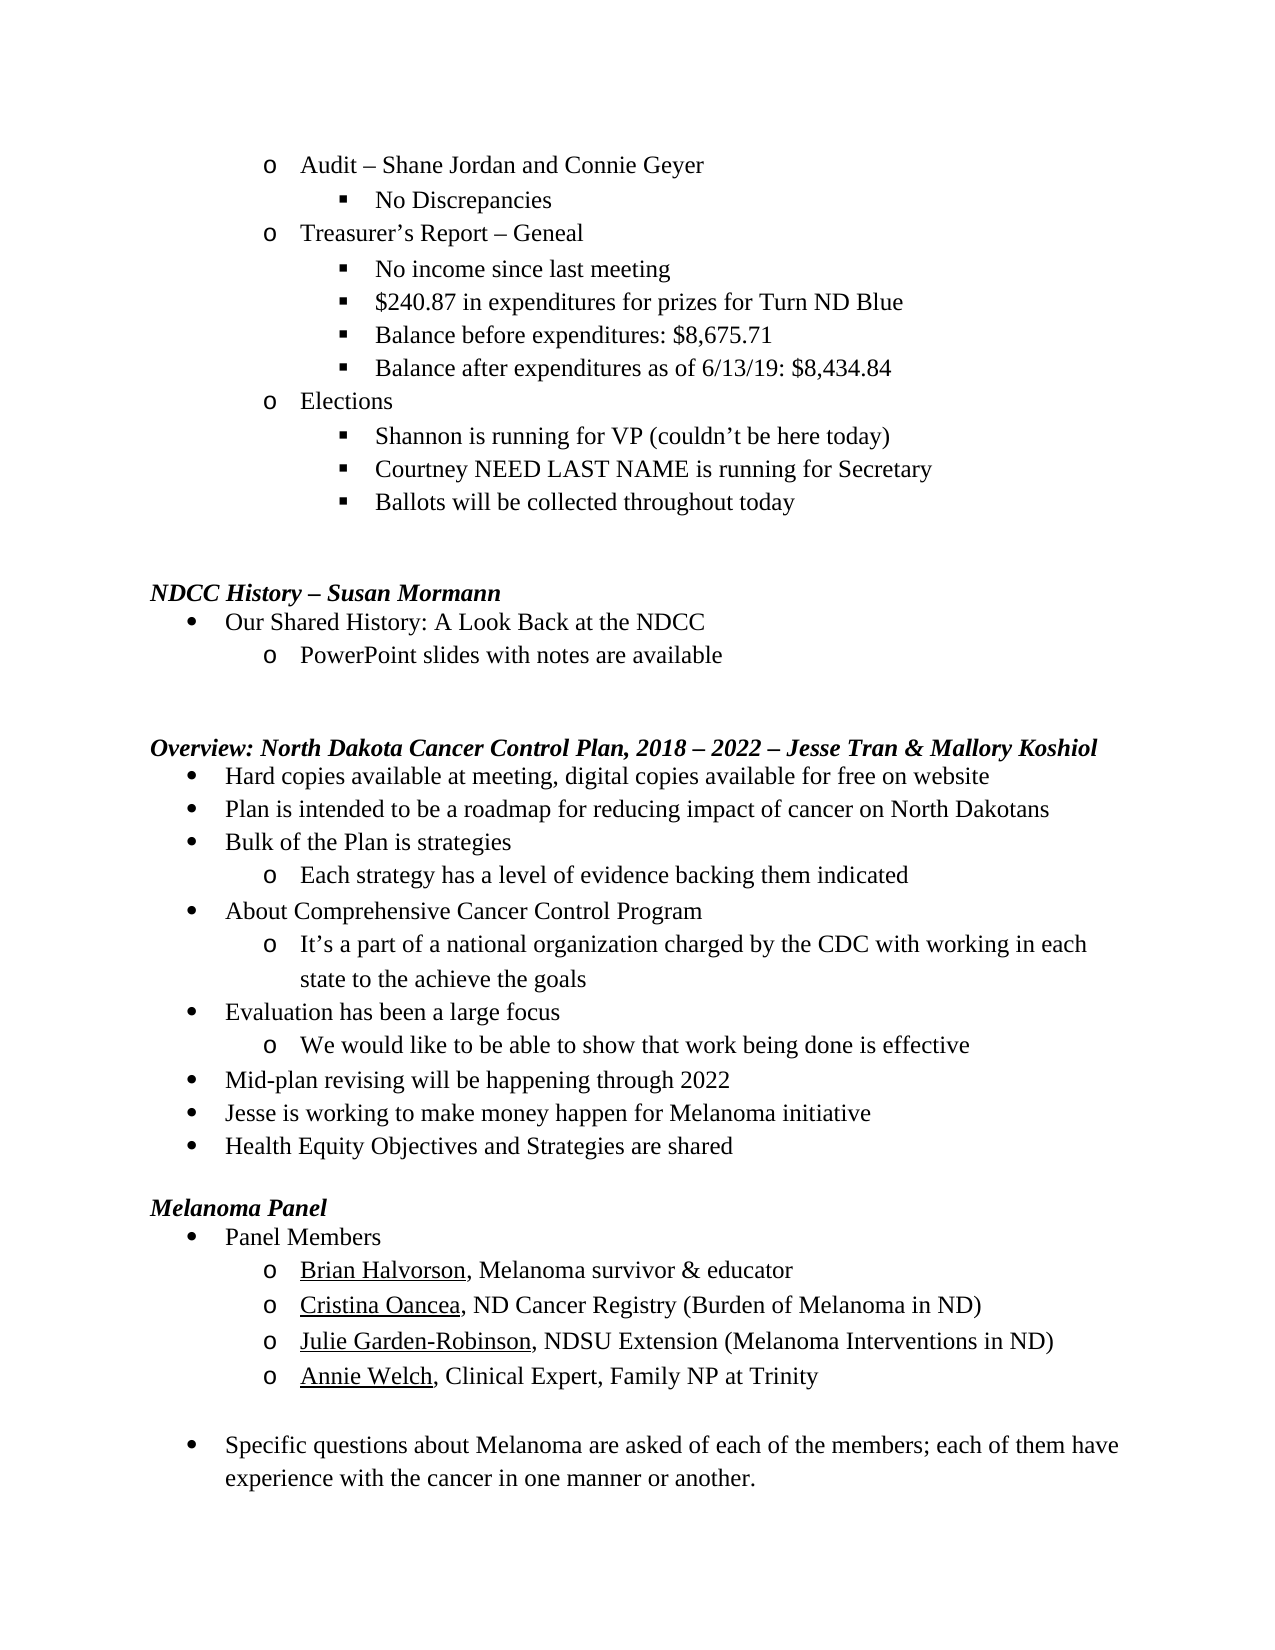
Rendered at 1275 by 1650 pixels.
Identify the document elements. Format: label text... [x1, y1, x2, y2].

list Panel Members [187, 1222, 1125, 1251]
list Balance after expenditures as of 6/13/19: $8,434.84 [337, 353, 1125, 382]
list Evaluation has been a large focus [187, 997, 1125, 1026]
text Overview: North Dakota Cancer Control Plan, 2018 – 2022 – Jesse Tran & Mallory Koshiol [150, 733, 1125, 761]
list Courtney NEED LAST NAME is running for Secretary [337, 454, 1125, 483]
list Elections [262, 386, 1125, 417]
list Specific questions about Melanoma are asked of each of the members; each of them have experience with the cancer in one manner or another. [187, 1430, 1125, 1491]
list Mid-plan revising will be happening through 2022 [187, 1065, 1125, 1094]
text Melanoma Panel [150, 1193, 1125, 1222]
text NDCC History – Susan Mormann [150, 578, 1125, 607]
list Brian Halvorson, Melanoma survivor & educator [262, 1255, 1125, 1286]
list Hard copies available at meeting, digital copies available for free on website [187, 761, 1125, 790]
list We would like to be able to show that work being done is effective [262, 1030, 1125, 1061]
list No Discrepancies [337, 185, 1125, 214]
list $240.87 in expenditures for prizes for Turn ND Blue [337, 287, 1125, 316]
list Jesse is working to make money happen for Melanoma initiative [187, 1098, 1125, 1127]
list Shannon is running for VP (couldn’t be here today) [337, 421, 1125, 450]
list Julie Garden-Robinson, NDSU Extension (Melanoma Interventions in ND) [262, 1326, 1125, 1357]
list Each strategy has a level of evidence backing them indicated [262, 860, 1125, 891]
list Health Equity Objectives and Strategies are shared [187, 1131, 1125, 1160]
list PowerPoint slides with notes are available [262, 640, 1125, 671]
list Ballots will be collected throughout today [337, 487, 1125, 516]
list Annie Welch, Clinical Expert, Family NP at Trinity [262, 1361, 1125, 1392]
list Audit – Shane Jordan and Connie Geyer [262, 150, 1125, 181]
list Plan is intended to be a roadmap for reducing impact of cancer on North Dakotans [187, 794, 1125, 823]
list Bulk of the Plan is strategies [187, 827, 1125, 856]
list Cristina Oancea, ND Cancer Registry (Burden of Melanoma in ND) [262, 1290, 1125, 1321]
list No income since last meeting [337, 254, 1125, 283]
list Balance before expenditures: $8,675.71 [337, 320, 1125, 349]
list It’s a part of a national organization charged by the CDC with working in each state to the achieve the goals [262, 929, 1125, 993]
list Our Shared History: A Look Back at the NDCC [187, 607, 1125, 635]
list Treasurer’s Report – Geneal [262, 218, 1125, 249]
list About Comprehensive Cancer Control Program [187, 896, 1125, 924]
